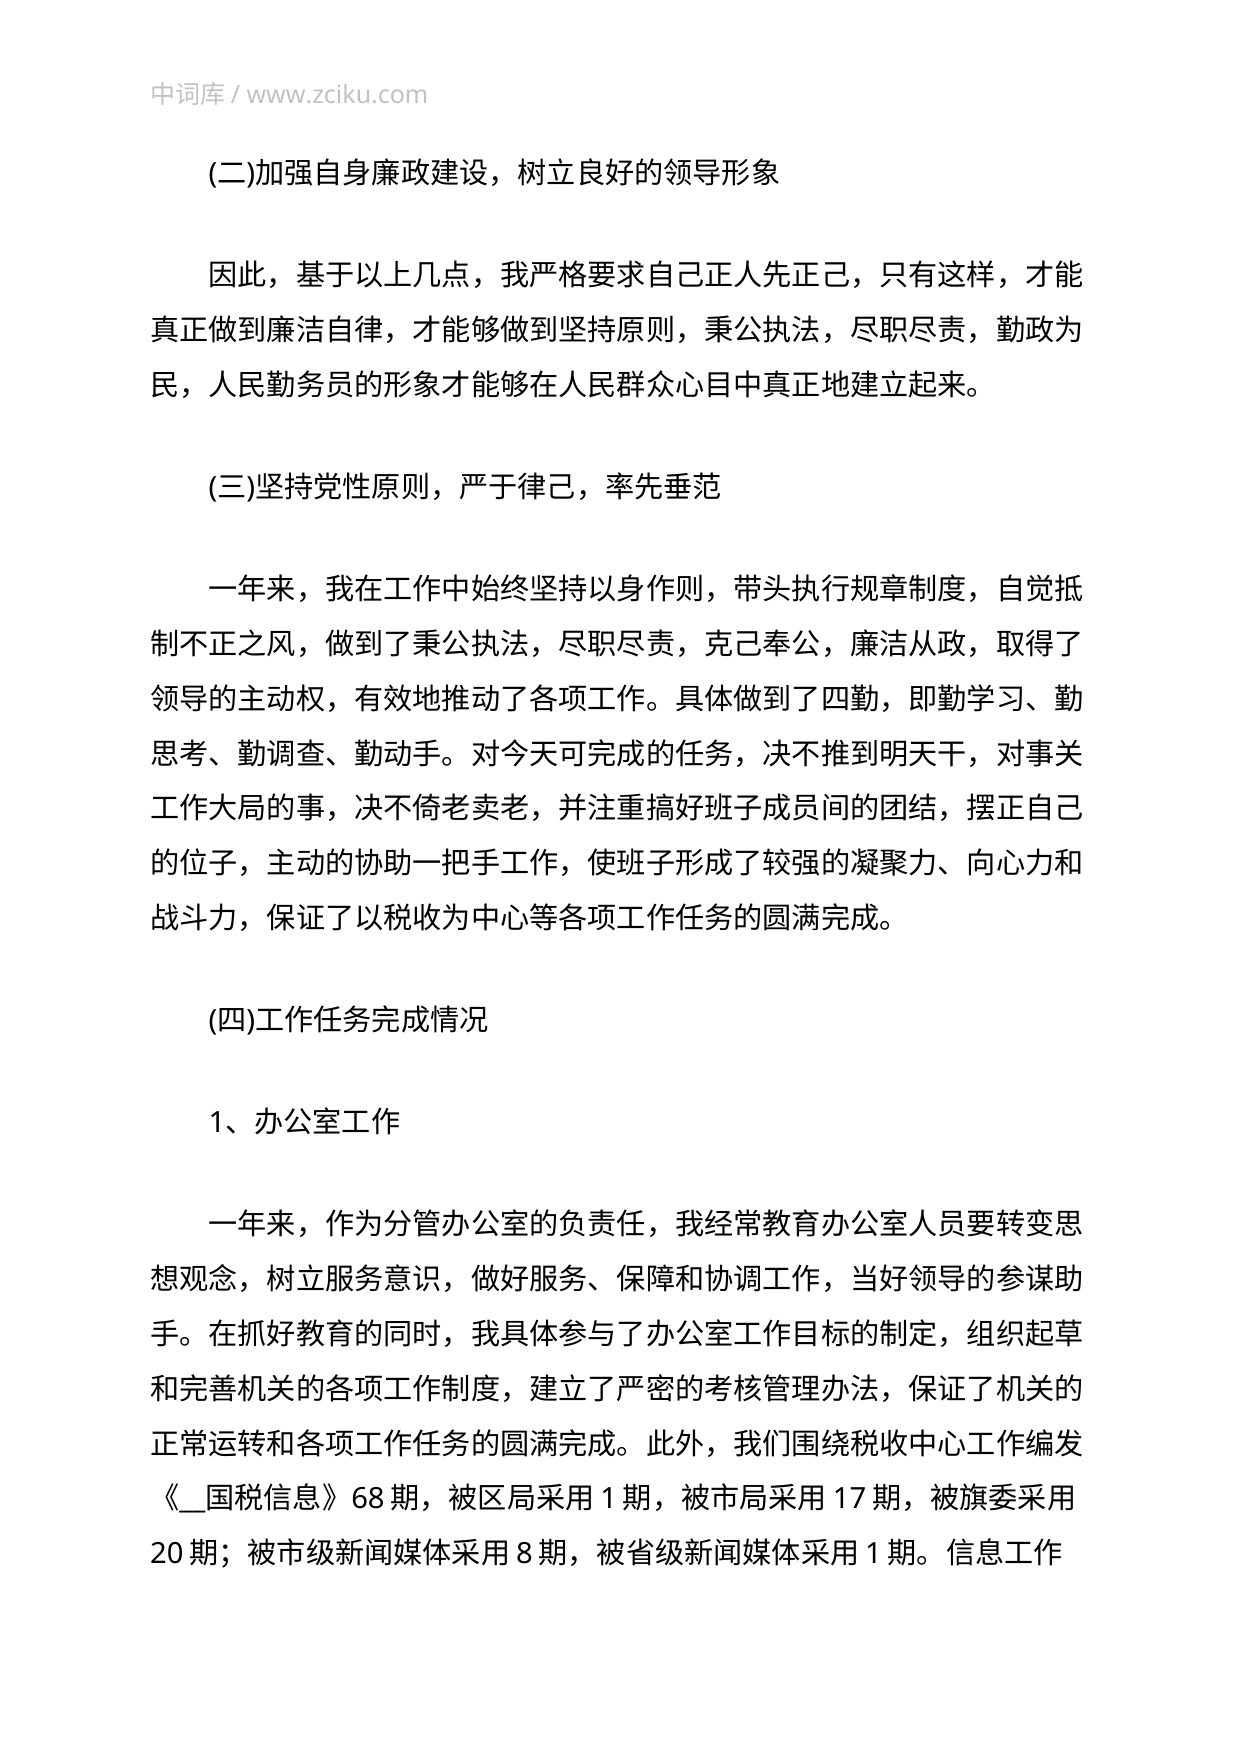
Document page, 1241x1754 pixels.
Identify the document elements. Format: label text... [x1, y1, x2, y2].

text 1、办公室工作 [150, 1099, 1090, 1141]
text (四)工作任务完成情况 [150, 997, 1090, 1039]
text 因此，基于以上几点，我严格要求自己正人先正己，只有这样，才能真正做到廉洁自律，才能够做到坚持原则，秉公执法，尽职尽责，勤政为民，人民勤务员的形象才能够在人民群众心目中真正地建立起来。 [150, 252, 1090, 404]
text (二)加强自身廉政建设，树立良好的领导形象 [150, 150, 1090, 192]
text (三)坚持党性原则，严于律己，率先垂范 [150, 463, 1090, 506]
text 一年来，我在工作中始终坚持以身作则，带头执行规章制度，自觉抵制不正之风，做到了秉公执法，尽职尽责，克己奉公，廉洁从政，取得了领导的主动权，有效地推动了各项工作。具体做到了四勤，即勤学习、勤思考、勤调查、勤动手。对今天可完成的任务，决不推到明天干，对事关工作大局的事，决不倚老卖老，并注重搞好班子成员间的团结，摆正自己的位子，主动的协助一把手工作，使班子形成了较强的凝聚力、向心力和战斗力，保证了以税收为中心等各项工作任务的圆满完成。 [150, 566, 1090, 937]
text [150, 1201, 1090, 1572]
